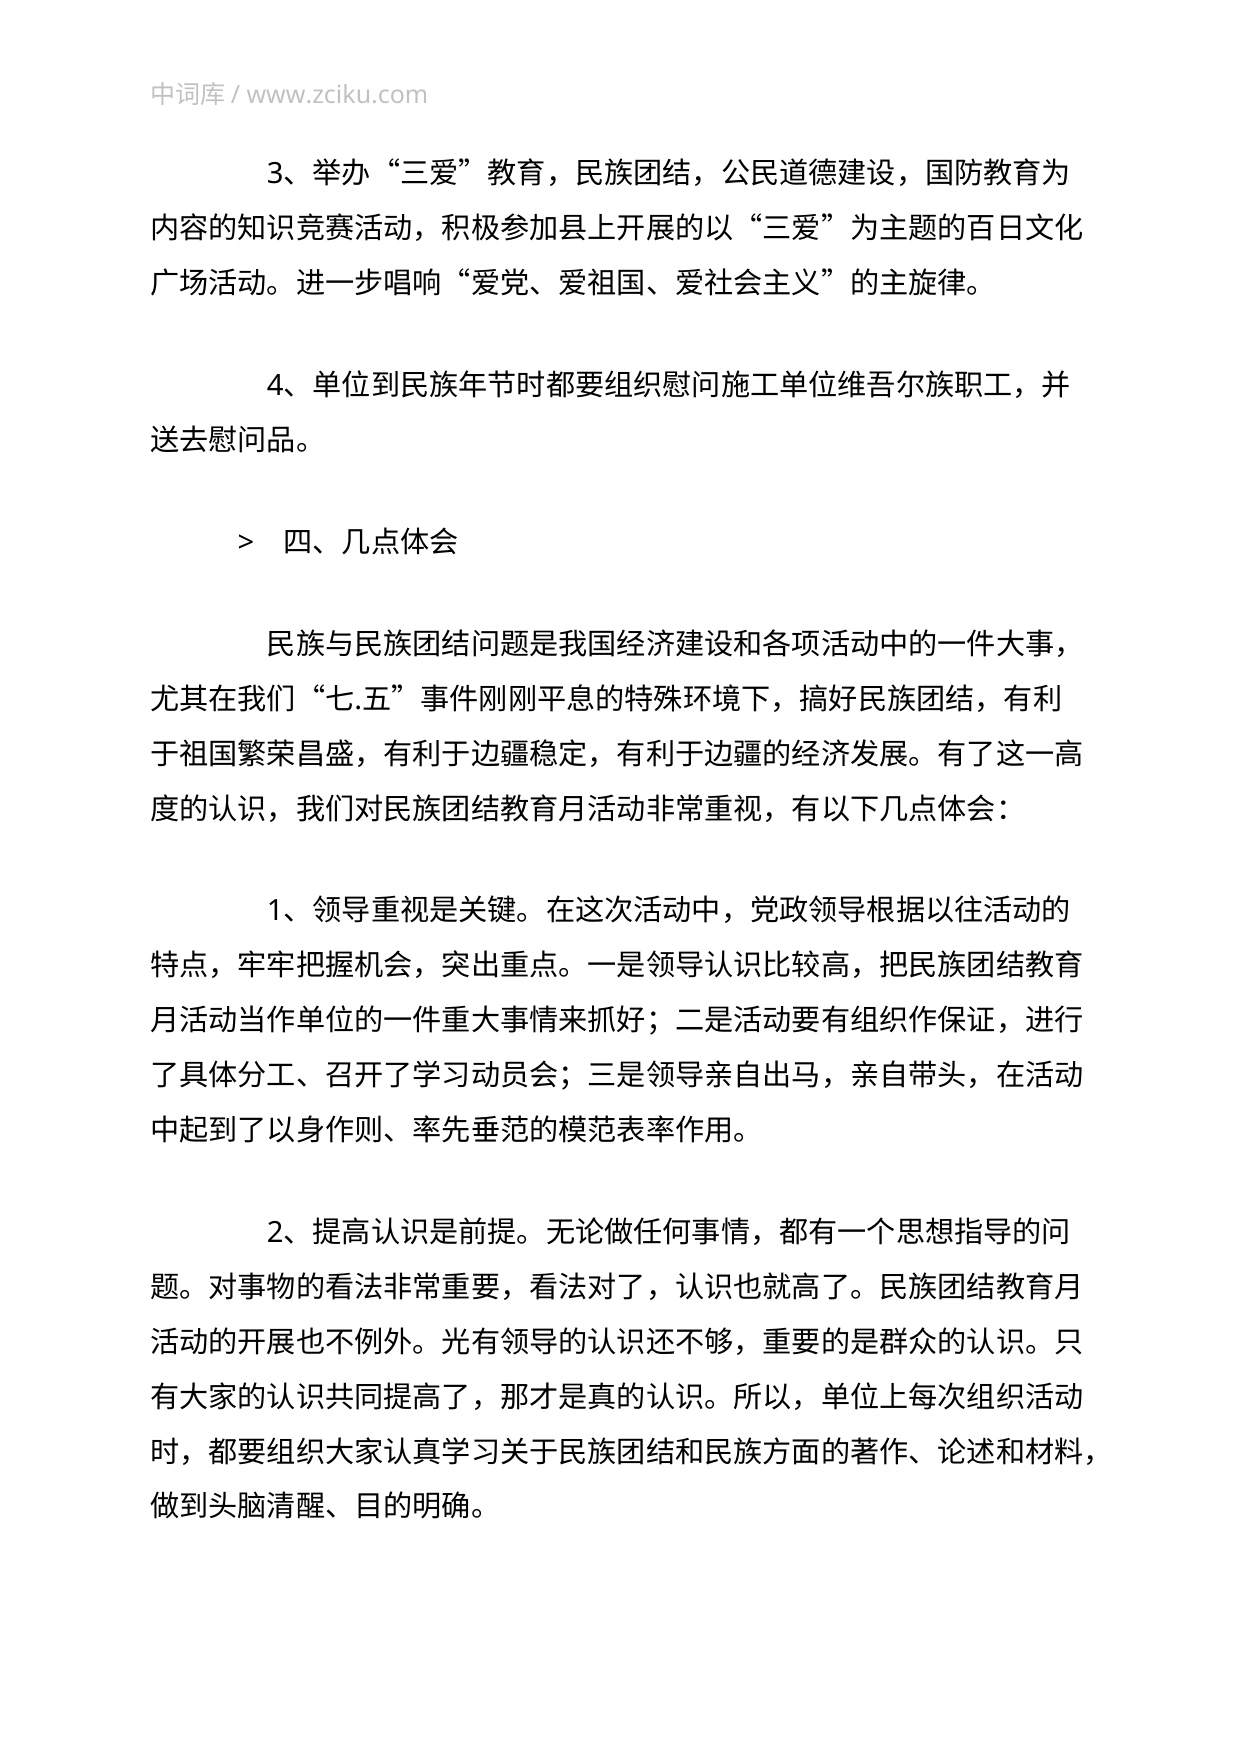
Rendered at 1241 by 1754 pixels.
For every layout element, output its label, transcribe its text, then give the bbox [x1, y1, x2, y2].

text 4、单位到民族年节时都要组织慰问施工单位维吾尔族职工，并送去慰问品。 [150, 362, 1090, 459]
text 民族与民族团结问题是我国经济建设和各项活动中的一件大事，尤其在我们“七.五”事件刚刚平息的特殊环境下，搞好民族团结，有利于祖国繁荣昌盛，有利于边疆稳定，有利于边疆的经济发展。有了这一高度的认识，我们对民族团结教育月活动非常重视，有以下几点体会： [150, 620, 1090, 827]
text 3、举办“三爱”教育，民族团结，公民道德建设，国防教育为内容的知识竞赛活动，积极参加县上开展的以“三爱”为主题的百日文化广场活动。进一步唱响“爱党、爱祖国、爱社会主义”的主旋律。 [150, 150, 1090, 302]
text 1、领导重视是关键。在这次活动中，党政领导根据以往活动的特点，牢牢把握机会，突出重点。一是领导认识比较高，把民族团结教育月活动当作单位的一件重大事情来抓好；二是活动要有组织作保证，进行了具体分工、召开了学习动员会；三是领导亲自出马，亲自带头，在活动中起到了以身作则、率先垂范的模范表率作用。 [150, 887, 1090, 1149]
text 2、提高认识是前提。无论做任何事情，都有一个思想指导的问题。对事物的看法非常重要，看法对了，认识也就高了。民族团结教育月活动的开展也不例外。光有领导的认识还不够，重要的是群众的认识。只有大家的认识共同提高了，那才是真的认识。所以，单位上每次组织活动时，都要组织大家认真学习关于民族团结和民族方面的著作、论述和材料，做到头脑清醒、目的明确。 [150, 1208, 1090, 1525]
text > 四、几点体会 [150, 518, 1090, 561]
